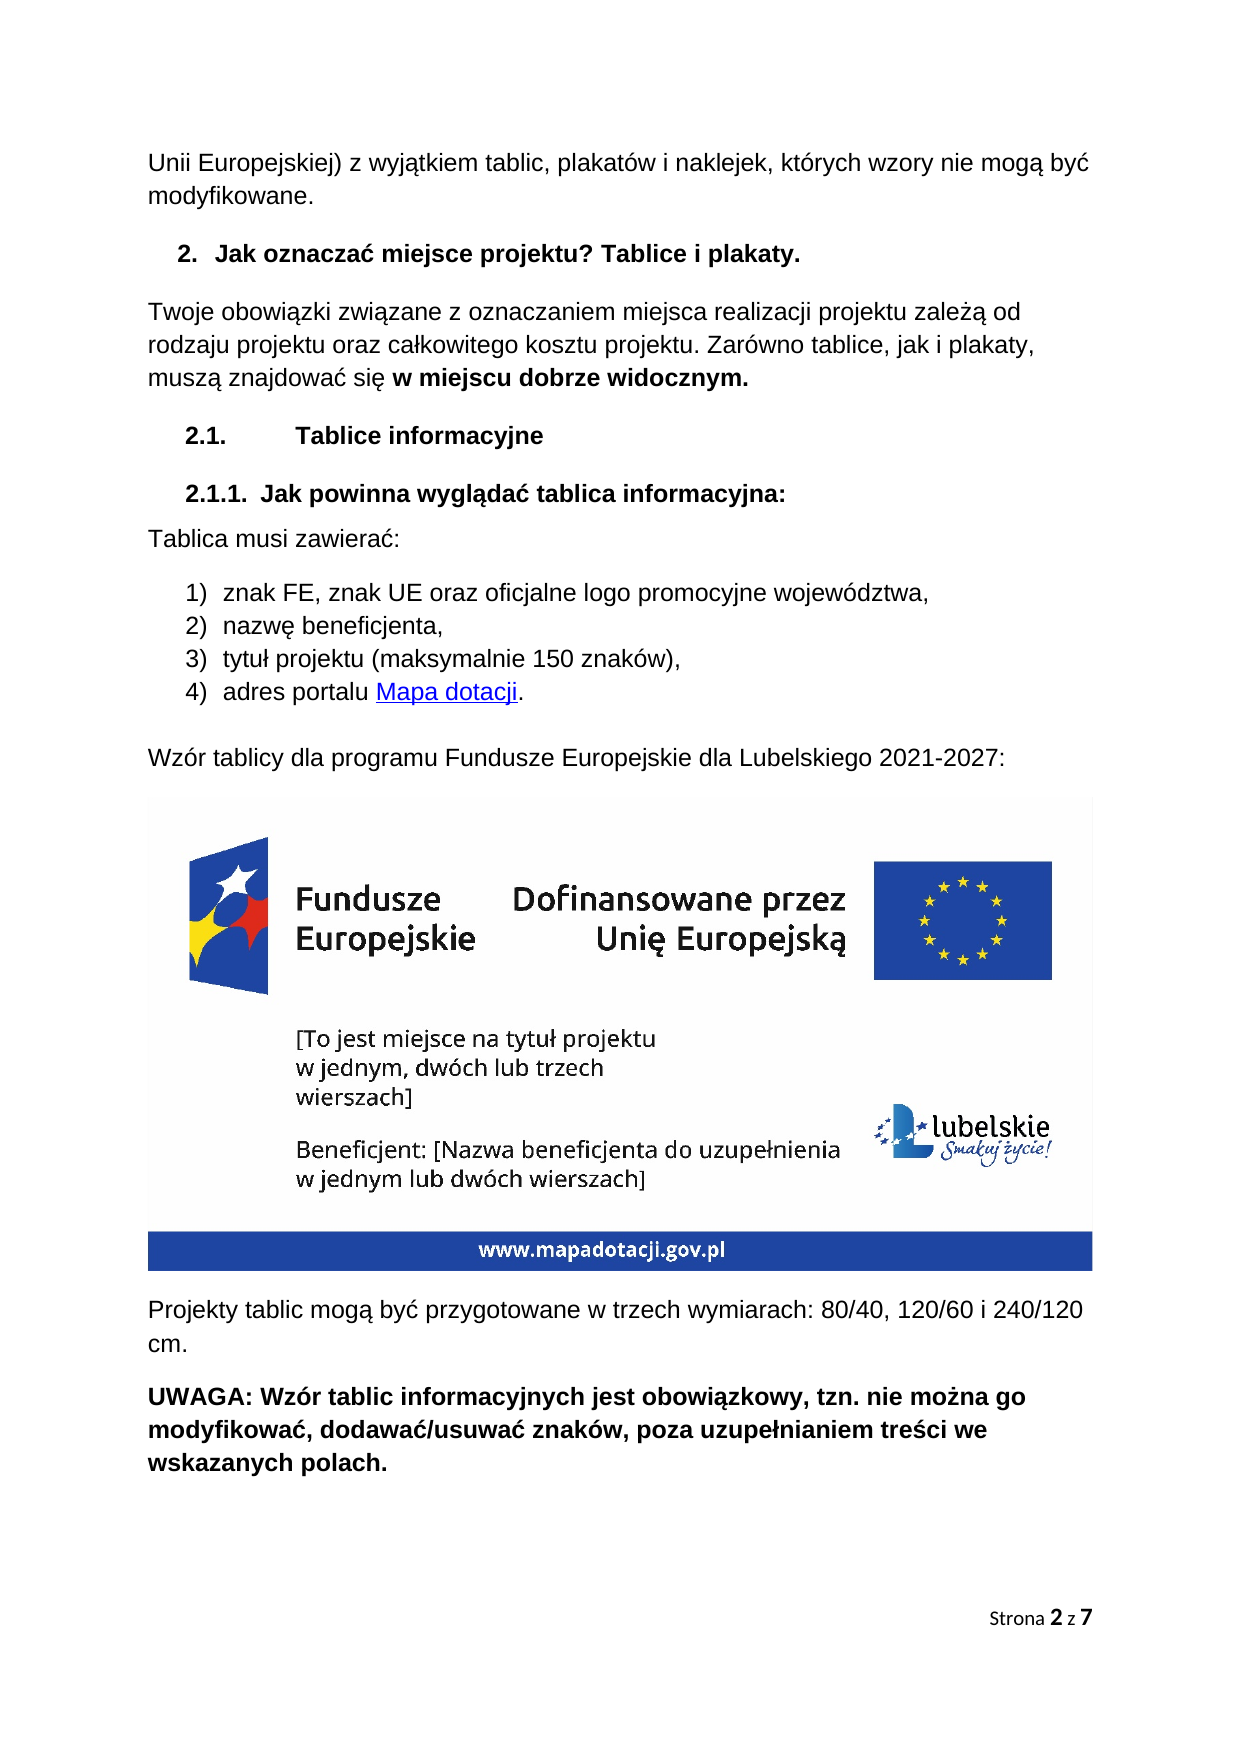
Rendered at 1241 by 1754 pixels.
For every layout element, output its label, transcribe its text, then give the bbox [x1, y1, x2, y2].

picture [147, 797, 1093, 1271]
list adres portalu Mapa dotacji. [185, 677, 1093, 706]
text Wzór tablicy dla programu Fundusze Europejskie dla Lubelskiego 2021-2027: [148, 743, 1093, 772]
list znak FE, znak UE oraz oficjalne logo promocyjne województwa, [185, 578, 1093, 607]
subtitle Jak oznaczać miejsce projektu? Tablice i plakaty. [177, 239, 1093, 267]
list nazwę beneficjenta, [185, 611, 1093, 640]
text UWAGA: Wzór tablic informacyjnych jest obowiązkowy, tzn. nie można go modyfikować, dodawać/usuwać znaków, poza uzupełnianiem treści we wskazanych polach. [148, 1382, 1093, 1477]
list Jak powinna wyglądać tablica informacyjna: [185, 479, 1093, 507]
text Projekty tablic mogą być przygotowane w trzech wymiarach: 80/40, 120/60 i 240/120 cm. [148, 1296, 1093, 1357]
text Tablica musi zawierać: [148, 524, 1093, 553]
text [148, 148, 1093, 209]
list tytuł projektu (maksymalnie 150 znaków), [185, 644, 1093, 673]
text Twoje obowiązki związane z oznaczaniem miejsca realizacji projektu zależą od rodzaju projektu oraz całkowitego kosztu projektu. Zarówno tablice, jak i plakaty, muszą znajdować się w miejscu dobrze widocznym. [148, 297, 1093, 391]
subtitle Tablice informacyjne [185, 421, 1093, 449]
